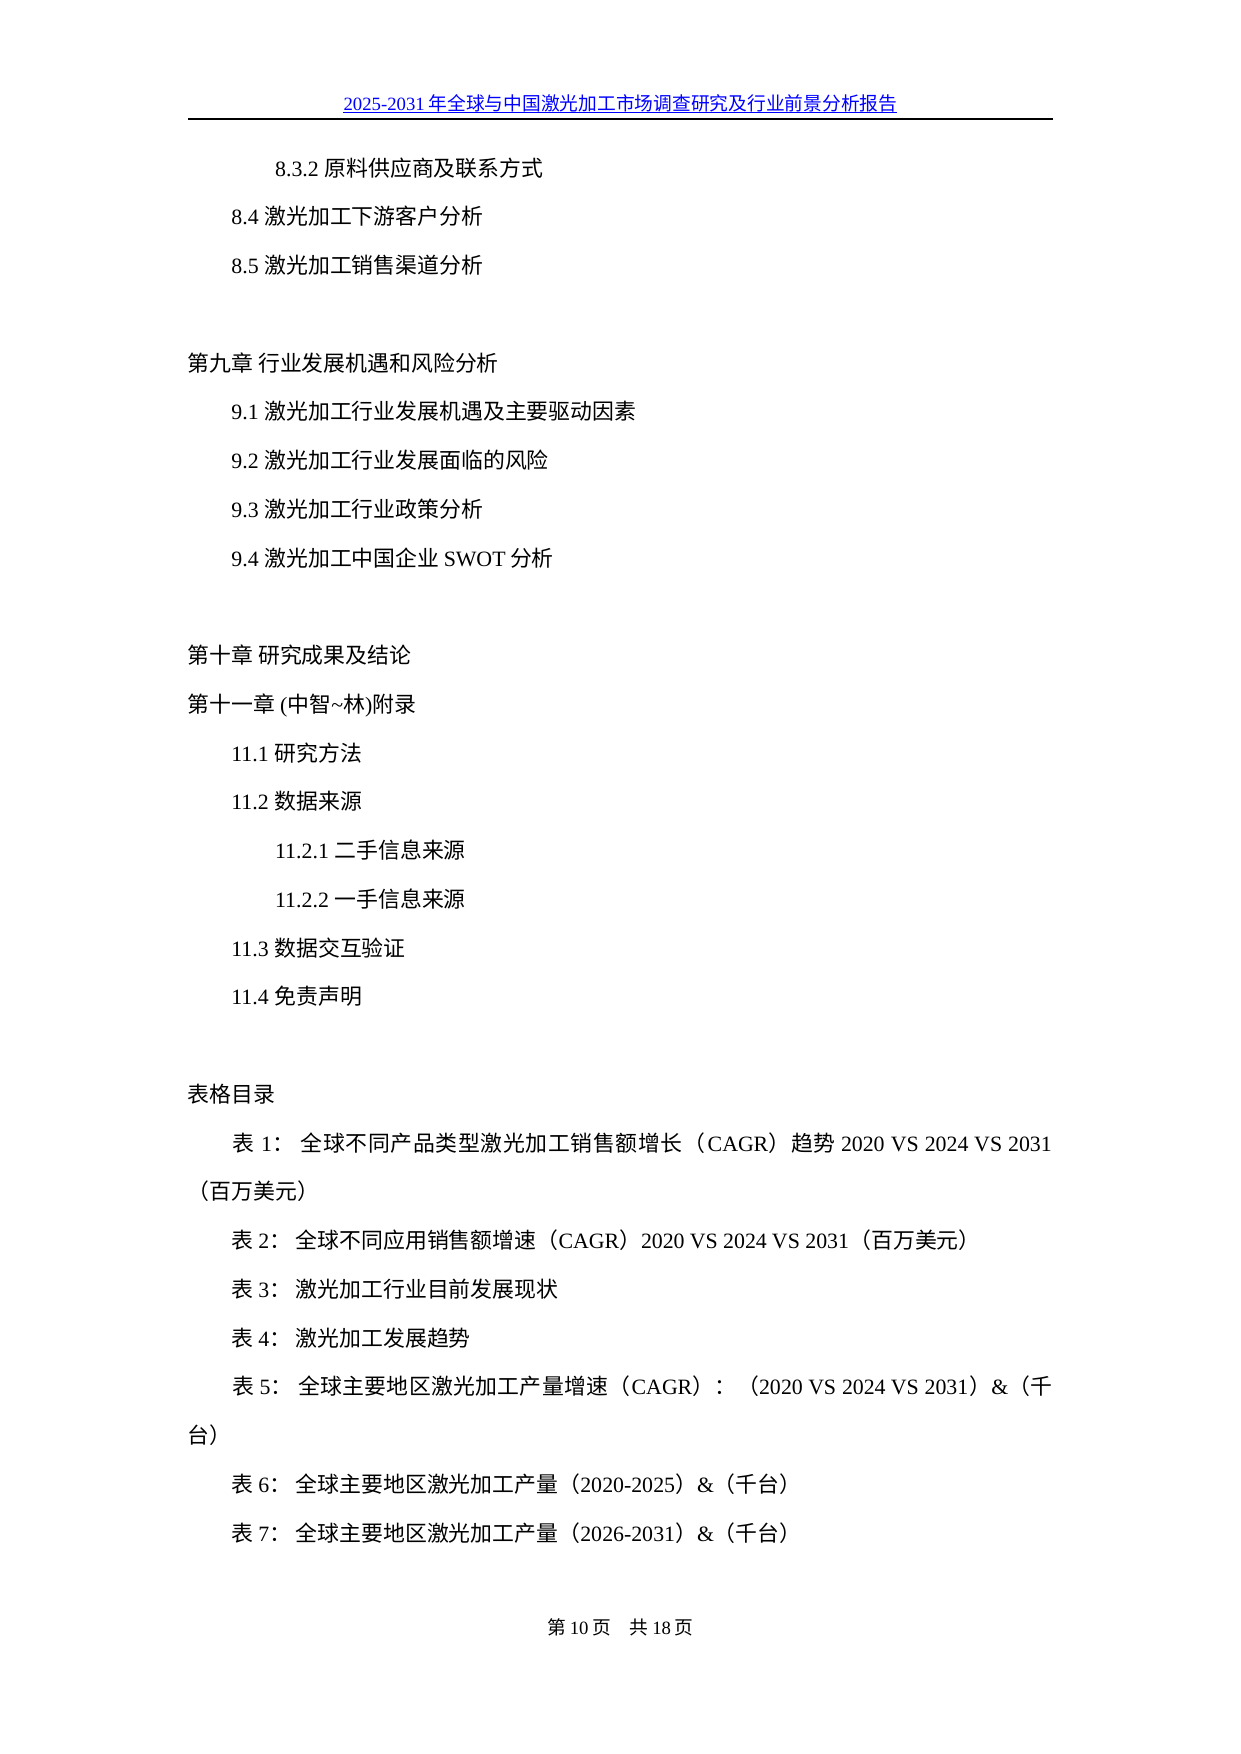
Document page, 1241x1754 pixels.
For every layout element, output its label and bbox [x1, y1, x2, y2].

text [187, 150, 1053, 1548]
